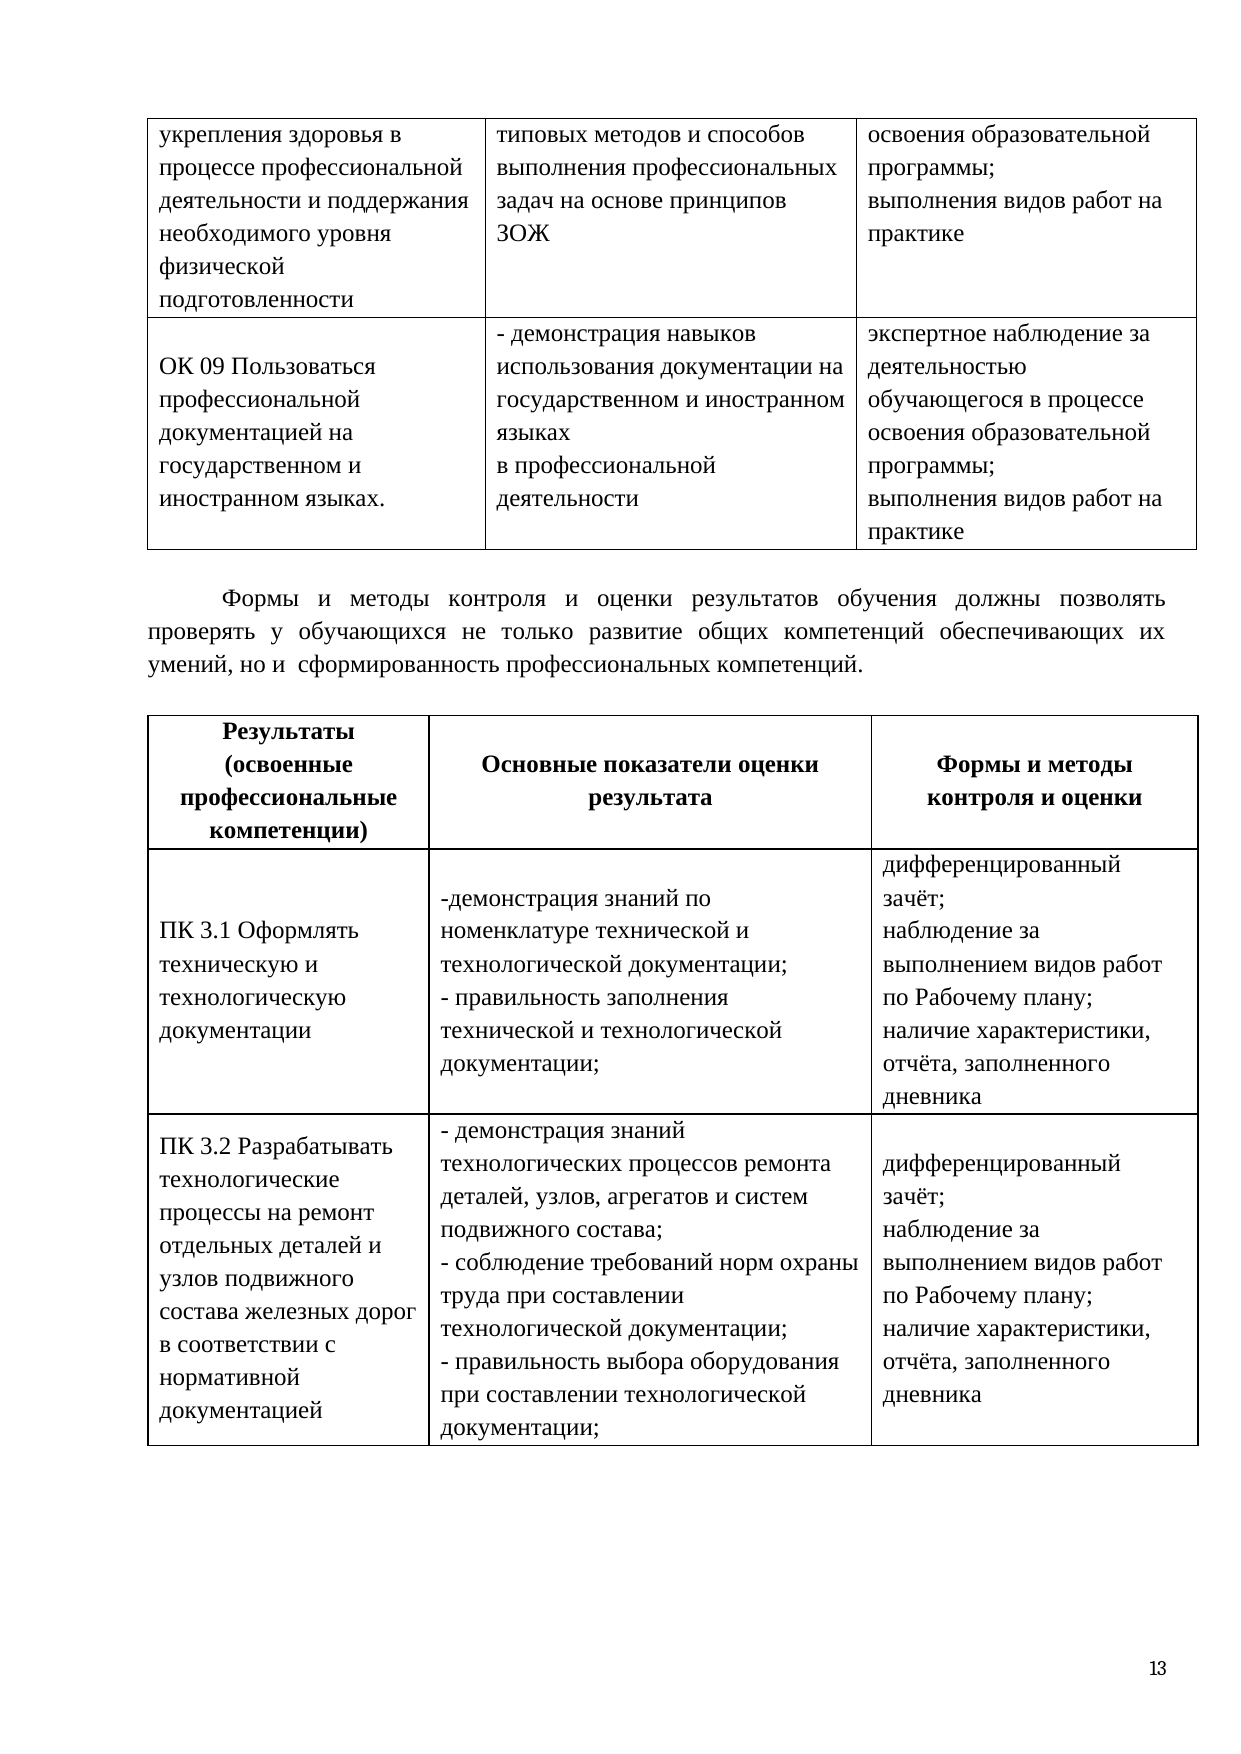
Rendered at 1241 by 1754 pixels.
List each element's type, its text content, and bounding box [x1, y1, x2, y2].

table_cell - демонстрация навыков использования документации на государственном и иностранном языках в профессиональной деятельности [486, 318, 856, 549]
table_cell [486, 119, 856, 317]
table_cell дифференцированный зачёт; наблюдение за выполнением видов работ по Рабочему плану; наличие характеристики, отчёта, заполненного дневника [872, 850, 1197, 1113]
table_header Результаты (освоенные профессиональные компетенции) [149, 716, 428, 848]
table_cell ПК 3.1 Оформлять техническую и технологическую документации [149, 850, 428, 1113]
table_cell - демонстрация знаний технологических процессов ремонта деталей, узлов, агрегатов и систем подвижного состава; - соблюдение требований норм охраны труда при составлении технологической документации; - правильность выбора оборудования при составлении технологической документации; [430, 1115, 871, 1445]
table_header Формы и методы контроля и оценки [872, 716, 1197, 848]
table_cell дифференцированный зачёт; наблюдение за выполнением видов работ по Рабочему плану; наличие характеристики, отчёта, заполненного дневника [872, 1115, 1197, 1445]
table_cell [148, 119, 485, 317]
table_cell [857, 119, 1196, 317]
table_header Основные показатели оценки результата [430, 716, 871, 848]
text Формы и методы контроля и оценки результатов обучения должны позволять проверять у обучающихся не только развитие общих компетенций обеспечивающих их умений, но и сформированность профессиональных компетенций. [148, 583, 1167, 677]
table_cell -демонстрация знаний по номенклатуре технической и технологической документации; - правильность заполнения технической и технологической документации; [430, 850, 871, 1113]
table_cell экспертное наблюдение за деятельностью обучающегося в процессе освоения образовательной программы; выполнения видов работ на практике [857, 318, 1196, 549]
table_cell ОК 09 Пользоваться профессиональной документацией на государственном и иностранном языках. [148, 318, 485, 549]
table_cell ПК 3.2 Разрабатывать технологические процессы на ремонт отдельных деталей и узлов подвижного состава железных дорог в соответствии с нормативной документацией [149, 1115, 428, 1445]
